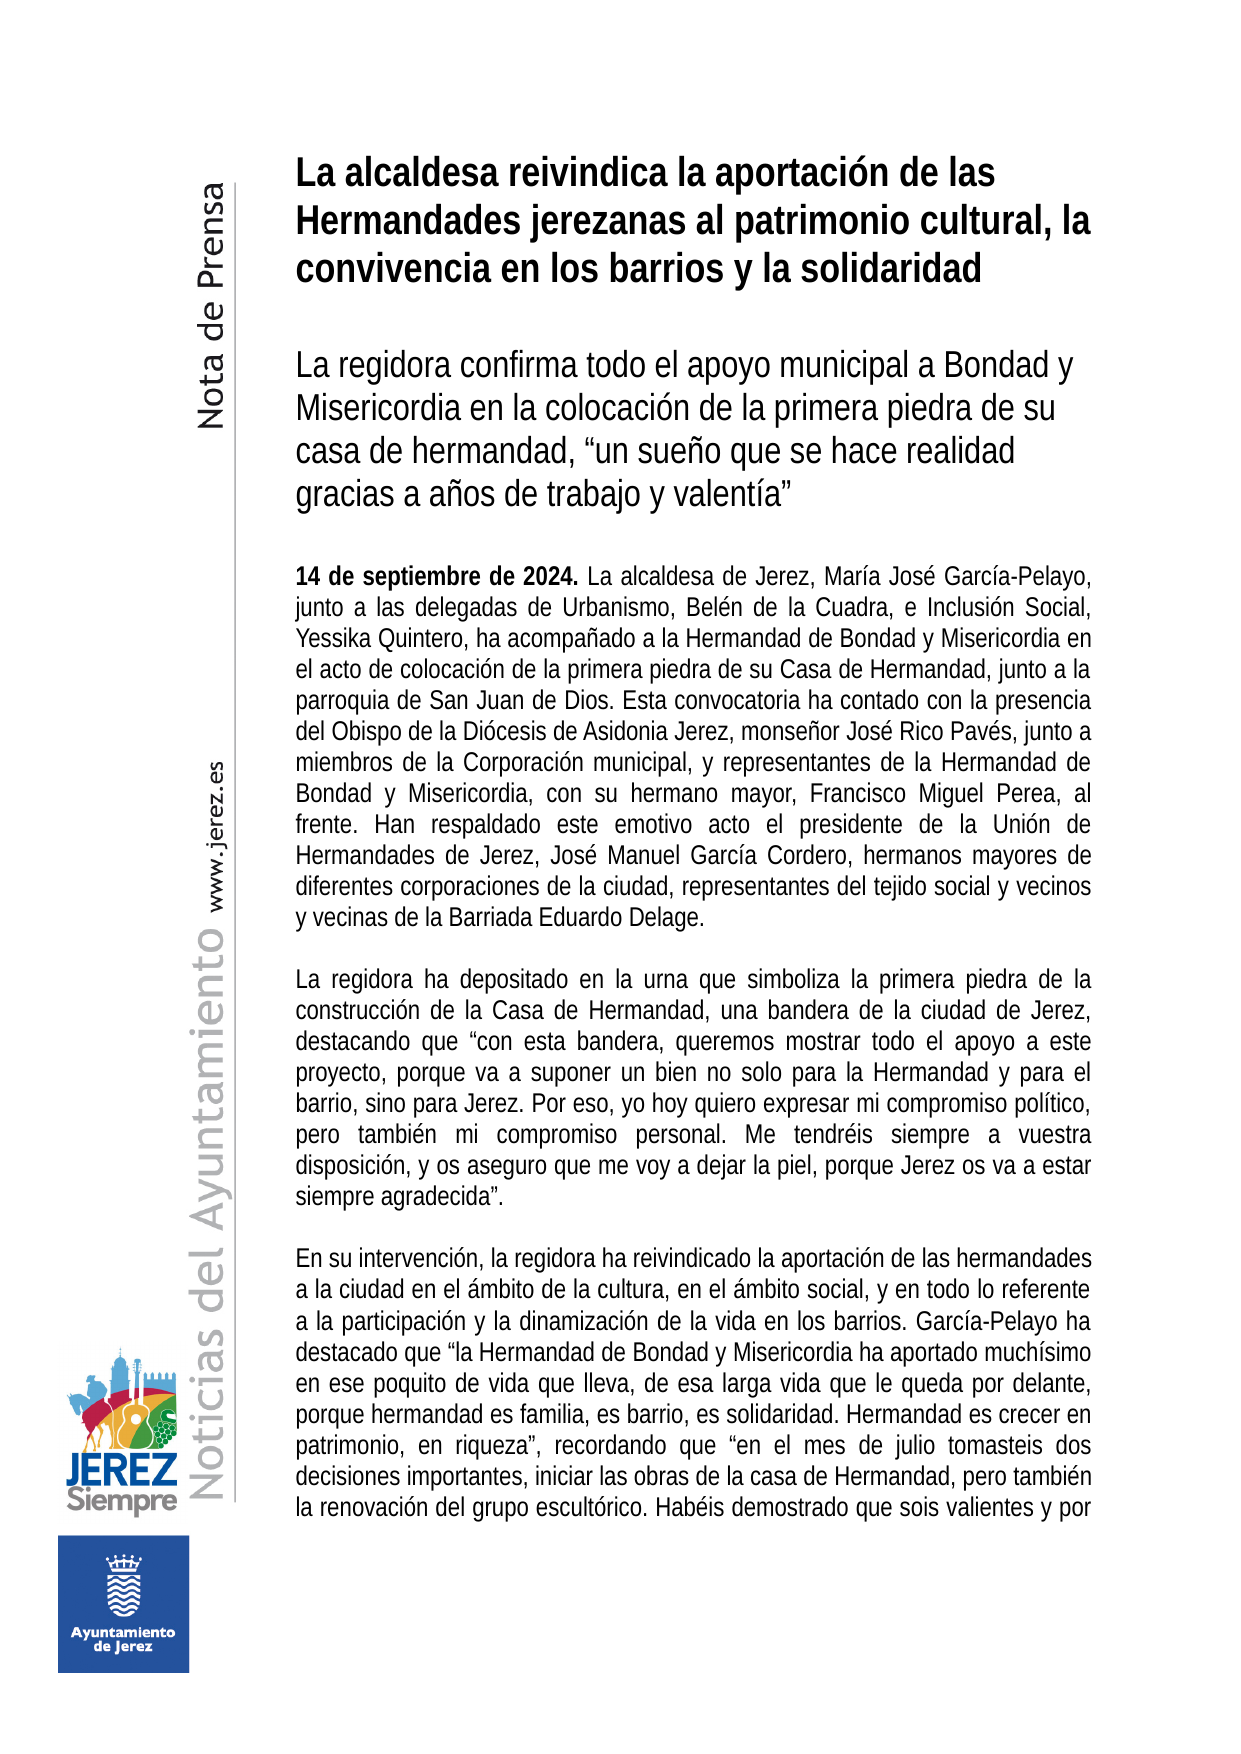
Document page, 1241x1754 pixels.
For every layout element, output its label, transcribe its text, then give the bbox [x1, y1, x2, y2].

text La regidora confirma todo el apoyo municipal a Bondad y Misericordia en la colocación de la primera piedra de su casa de hermandad, “un sueño que se hace realidad gracias a años de trabajo y valentía” [295, 342, 1092, 514]
text La regidora ha depositado en la urna que simboliza la primera piedra de la construcción de la Casa de Hermandad, una bandera de la ciudad de Jerez, destacando que “con esta bandera, queremos mostrar todo el apoyo a este proyecto, porque va a suponer un bien no solo para la Hermandad y para el barrio, sino para Jerez. Por eso, yo hoy quiero expresar mi compromiso político, pero también mi compromiso personal. Me tendréis siempre a vuestra disposición, y os aseguro que me voy a dejar la piel, porque Jerez os va a estar siempre agradecida”. [295, 963, 1092, 1212]
picture [57, 181, 236, 1673]
text La alcaldesa reivindica la aportación de las Hermandades jerezanas al patrimonio cultural, la convivencia en los barrios y la solidaridad [295, 148, 1092, 291]
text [295, 1243, 1092, 1522]
text 14 de septiembre de 2024. La alcaldesa de Jerez, María José García-Pelayo, junto a las delegadas de Urbanismo, Belén de la Cuadra, e Inclusión Social, Yessika Quintero, ha acompañado a la Hermandad de Bondad y Misericordia en el acto de colocación de la primera piedra de su Casa de Hermandad, junto a la parroquia de San Juan de Dios. Esta convocatoria ha contado con la presencia del Obispo de la Diócesis de Asidonia Jerez, monseñor José Rico Pavés, junto a miembros de la Corporación municipal, y representantes de la Hermandad de Bondad y Misericordia, con su hermano mayor, Francisco Miguel Perea, al frente. Han respaldado este emotivo acto el presidente de la Unión de Hermandades de Jerez, José Manuel García Cordero, hermanos mayores de diferentes corporaciones de la ciudad, representantes del tejido social y vecinos y vecinas de la Barriada Eduardo Delage. [295, 560, 1092, 932]
